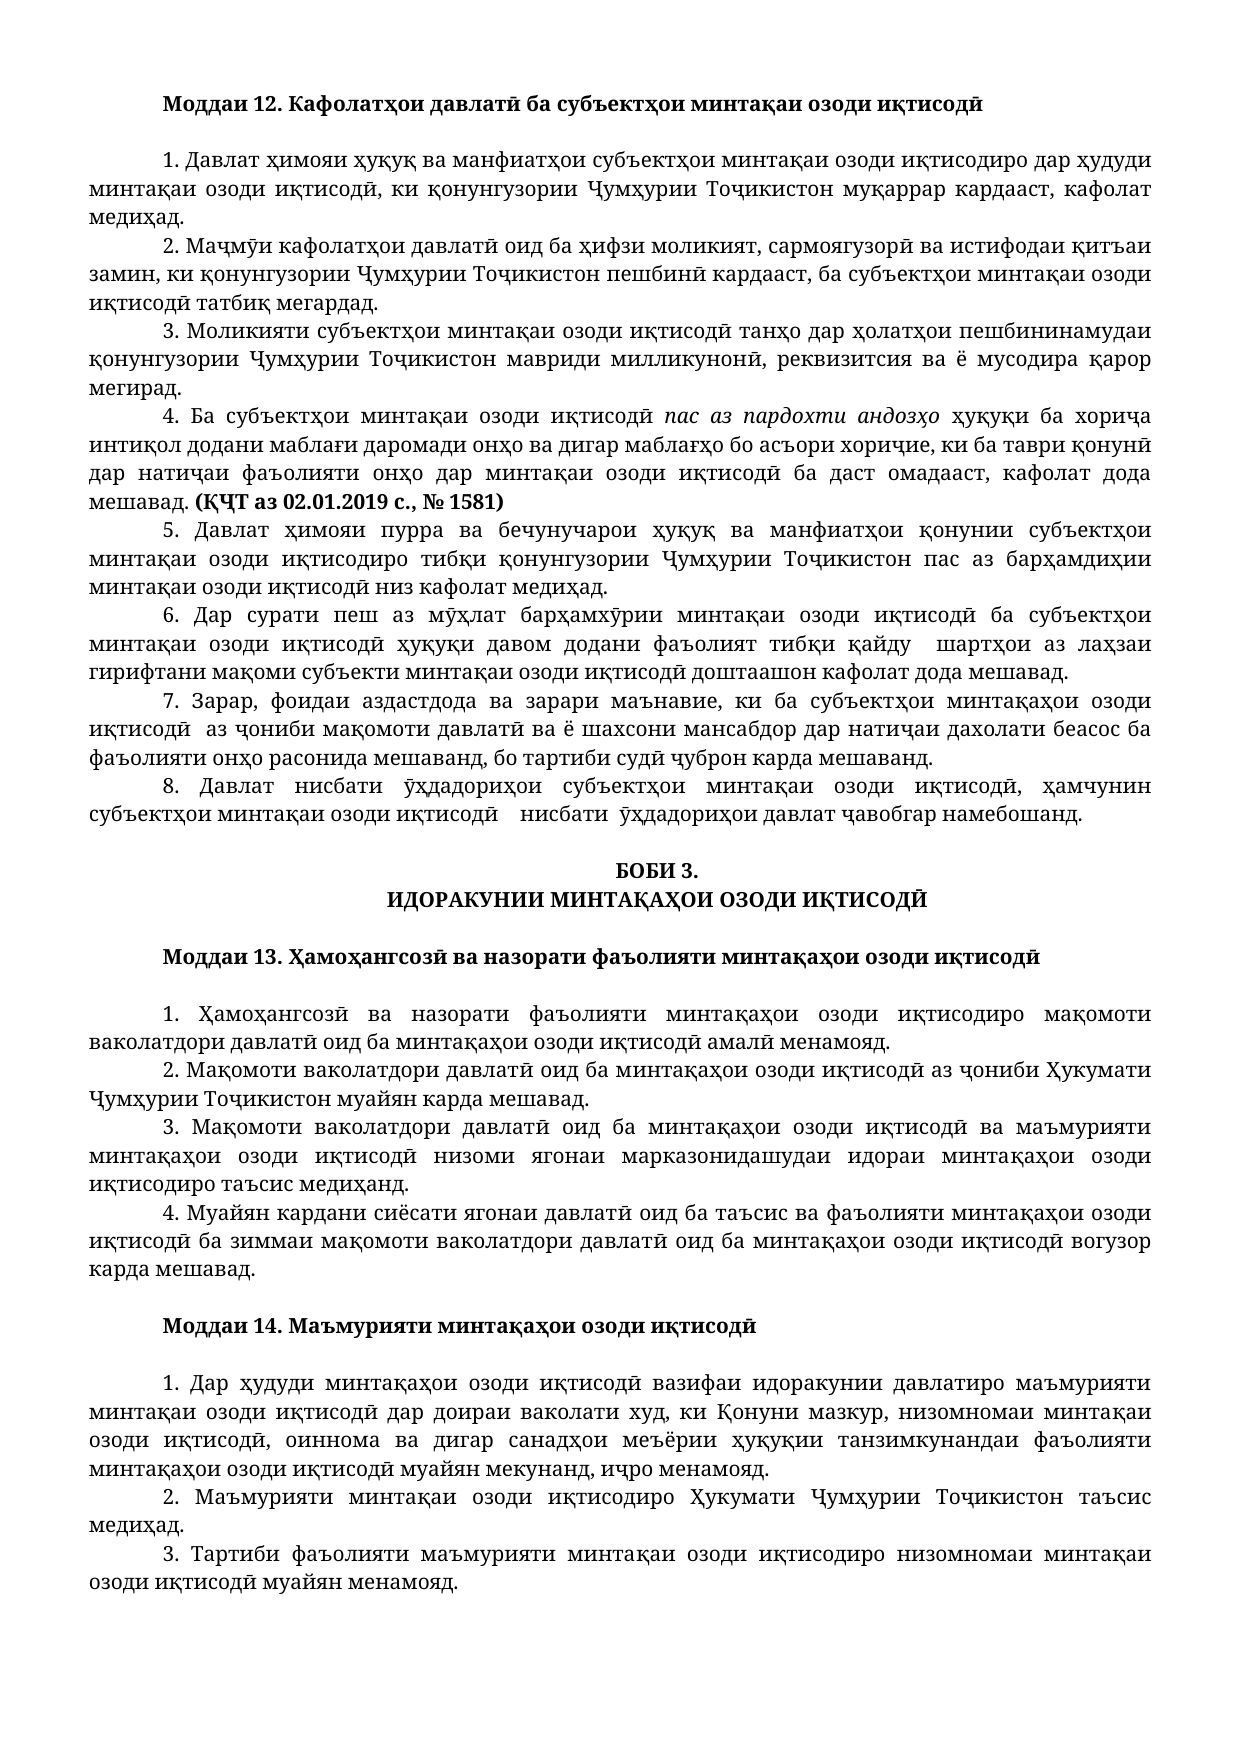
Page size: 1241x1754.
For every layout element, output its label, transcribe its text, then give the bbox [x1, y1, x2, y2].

text Моддаи 12. Кафолатҳои давлатӣ ба субъектҳои минтақаи озоди иқтисодӣ [89, 89, 1152, 117]
text Моддаи 13. Ҳамоҳангсозӣ ва назорати фаъолияти минтақаҳои озоди иқтисодӣ [89, 942, 1152, 970]
text 1. Ҳамоҳангсозӣ ва назорати фаъолияти минтақаҳои озоди иқтисодиро мақомоти ваколатдори давлатӣ оид ба минтақаҳои озоди иқтисодӣ амалӣ менамояд. [89, 999, 1152, 1056]
text Моддаи 14. Маъмурияти минтақаҳои озоди иқтисодӣ [89, 1311, 1152, 1340]
text 4. Ба субъектҳои минтақаи озоди иқтисодӣ пас аз пардохти андозҳо ҳуқуқи ба хориҷа интиқол додани маблағи даромади онҳо ва дигар маблағҳо бо асъори хориҷие, ки ба таври қонунӣ дар натиҷаи фаъолияти онҳо дар минтақаи озоди иқтисодӣ ба даст омадааст, кафолат дода мешавад. (ҚҶТ аз 02.01.2019 с., № 1581) [89, 401, 1152, 515]
text 5. Давлат ҳимояи пурра ва бечунучарои ҳуқуқ ва манфиатҳои қонунии субъектҳои минтақаи озоди иқтисодиро тибқи қонунгузории Ҷумҳурии Тоҷикистон пас аз барҳамдиҳии минтақаи озоди иқтисодӣ низ кафолат медиҳад. [89, 515, 1152, 601]
text ИДОРАКУНИИ МИНТАҚАҲОИ ОЗОДИ ИҚТИСОДӢ [89, 885, 1152, 913]
text БОБИ 3. [89, 856, 1152, 885]
text 8. Давлат нисбати ӯҳдадориҳои субъектҳои минтақаи озоди иқтисодӣ, ҳамчунин субъектҳои минтақаи озоди иқтисодӣ нисбати ӯҳдадориҳои давлат ҷавобгар намебошанд. [89, 771, 1152, 828]
text 1. Давлат ҳимояи ҳуқуқ ва манфиатҳои субъектҳои минтақаи озоди иқтисодиро дар ҳудуди минтақаи озоди иқтисодӣ, ки қонунгузории Ҷумҳурии Тоҷикистон муқаррар кардааст, кафолат медиҳад. [89, 146, 1152, 231]
text 6. Дар сурати пеш аз мӯҳлат барҳамхӯрии минтақаи озоди иқтисодӣ ба субъектҳои минтақаи озоди иқтисодӣ ҳуқуқи давом додани фаъолият тибқи қайду шартҳои аз лаҳзаи гирифтани мақоми субъекти минтақаи озоди иқтисодӣ доштаашон кафолат дода мешавад. [89, 601, 1152, 686]
text 4. Муайян кардани сиёсати ягонаи давлатӣ оид ба таъсис ва фаъолияти минтақаҳои озоди иқтисодӣ ба зиммаи мақомоти ваколатдори давлатӣ оид ба минтақаҳои озоди иқтисодӣ вогузор карда мешавад. [89, 1198, 1152, 1283]
text 3. Моликияти субъектҳои минтақаи озоди иқтисодӣ танҳо дар ҳолатҳои пешбининамудаи қонунгузории Ҷумҳурии Тоҷикистон мавриди милликунонӣ, реквизитсия ва ё мусодира қарор мегирад. [89, 316, 1152, 401]
text 3. Тартиби фаъолияти маъмурияти минтақаи озоди иқтисодиро низомномаи минтақаи озоди иқтисодӣ муайян менамояд. [89, 1539, 1152, 1596]
text 7. Зарар, фоидаи аздастдода ва зарари маънавие, ки ба субъектҳои минтақаҳои озоди иқтисодӣ аз ҷониби мақомоти давлатӣ ва ё шахсони мансабдор дар натиҷаи дахолати беасос ба фаъолияти онҳо расонида мешаванд, бо тартиби судӣ ҷуброн карда мешаванд. [89, 686, 1152, 771]
text 2. Мақомоти ваколатдори давлатӣ оид ба минтақаҳои озоди иқтисодӣ аз ҷониби Ҳукумати Ҷумҳурии Тоҷикистон муайян карда мешавад. [89, 1056, 1152, 1112]
text 2. Маъмурияти минтақаи озоди иқтисодиро Ҳукумати Ҷумҳурии Тоҷикистон таъсис медиҳад. [89, 1482, 1152, 1539]
text 2. Маҷмӯи кафолатҳои давлатӣ оид ба ҳифзи моликият, сармоягузорӣ ва истифодаи қитъаи замин, ки қонунгузории Ҷумҳурии Тоҷикистон пешбинӣ кардааст, ба субъектҳои минтақаи озоди иқтисодӣ татбиқ мегардад. [89, 231, 1152, 316]
text 3. Мақомоти ваколатдори давлатӣ оид ба минтақаҳои озоди иқтисодӣ ва маъмурияти минтақаҳои озоди иқтисодӣ низоми ягонаи марказонидашудаи идораи минтақаҳои озоди иқтисодиро таъсис медиҳанд. [89, 1112, 1152, 1198]
text 1. Дар ҳудуди минтақаҳои озоди иқтисодӣ вазифаи идоракунии давлатиро маъмурияти минтақаи озоди иқтисодӣ дар доираи ваколати худ, ки Қонуни мазкур, низомномаи минтақаи озоди иқтисодӣ, оиннома ва дигар санадҳои меъёрии ҳуқуқии танзимкунандаи фаъолияти минтақаҳои озоди иқтисодӣ муайян мекунанд, иҷро менамояд. [89, 1368, 1152, 1482]
